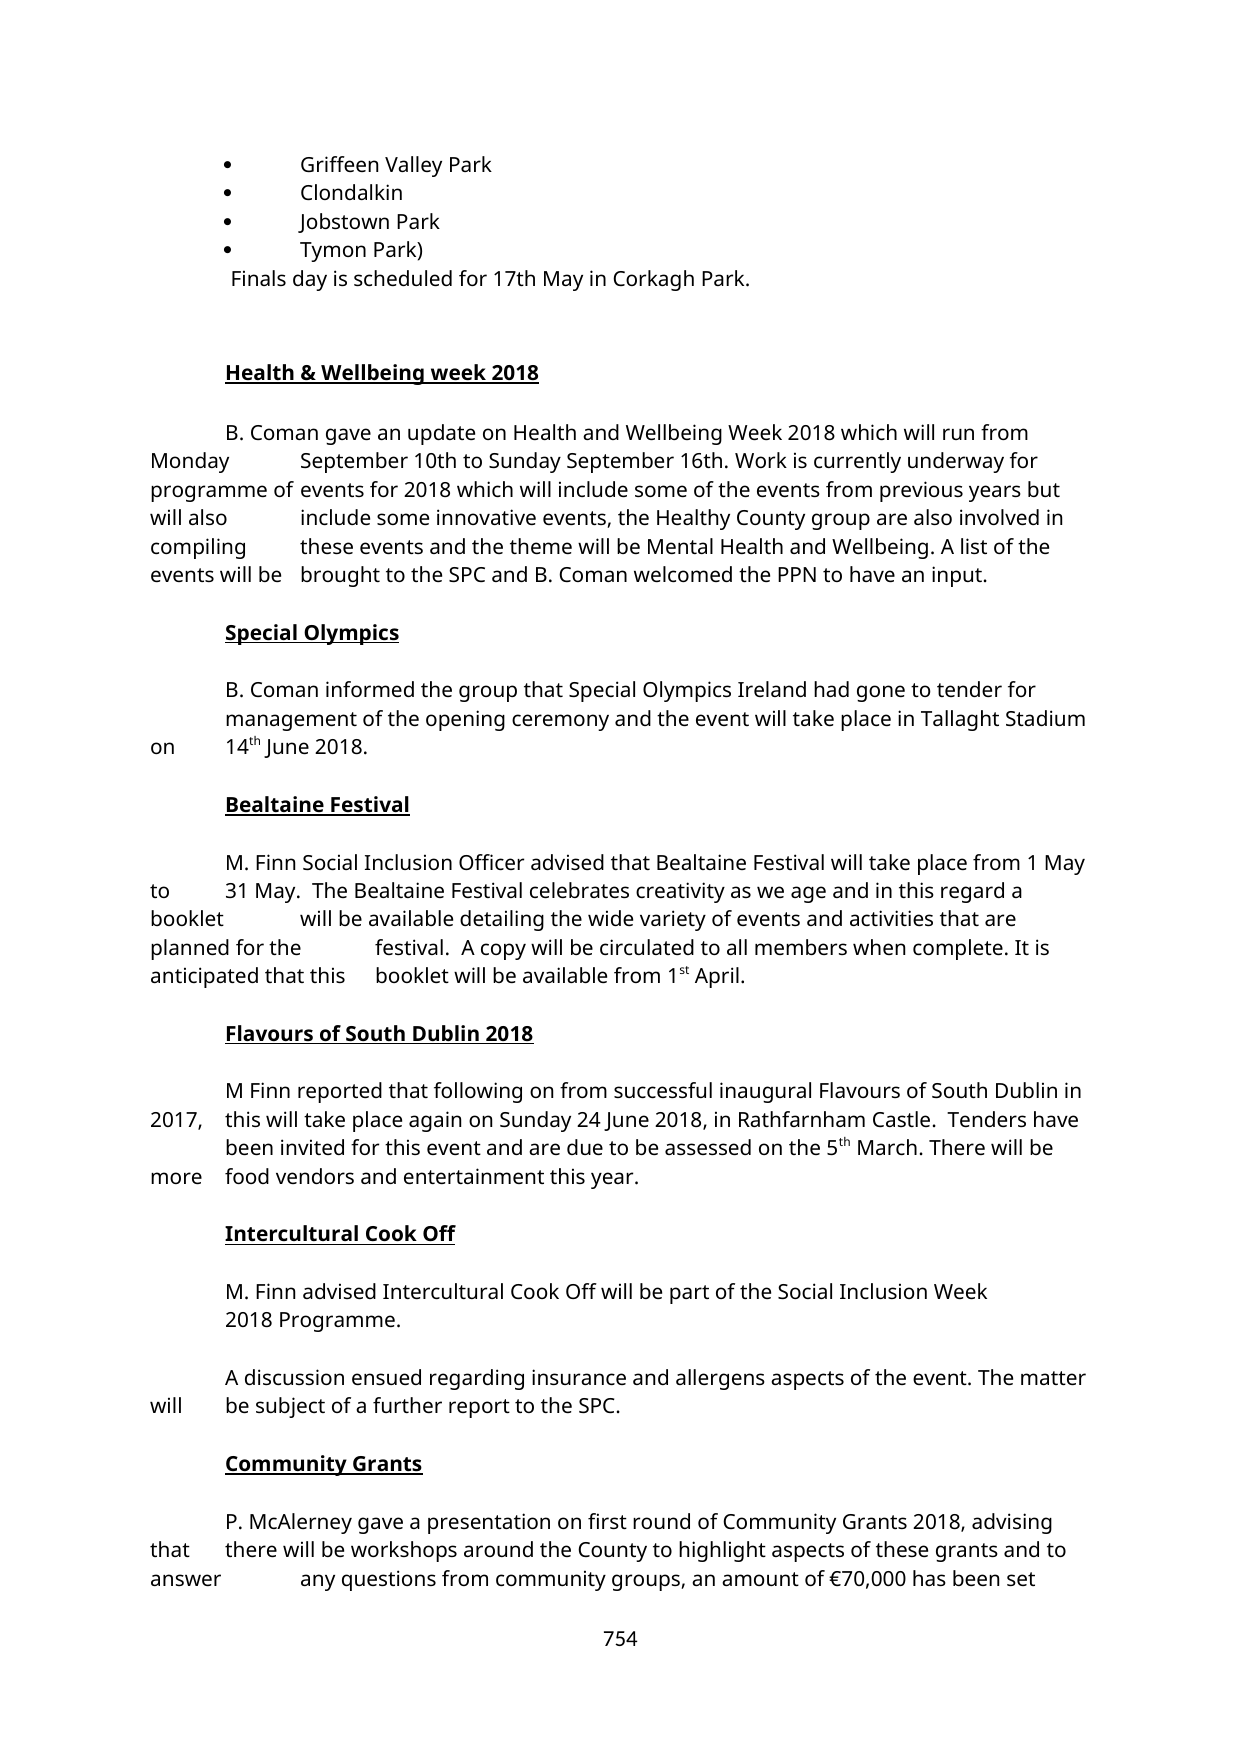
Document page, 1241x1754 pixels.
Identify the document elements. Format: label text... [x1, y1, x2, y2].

text B. Coman informed the group that Special Olympics Ireland had gone to tender for management of the opening ceremony and the event will take place in Tallaght Stadium on 14th June 2018. [150, 676, 1090, 761]
list Tymon Park) [224, 235, 1090, 264]
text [150, 1507, 1090, 1592]
text M Finn reported that following on from successful inaugural Flavours of South Dublin in 2017, this will take place again on Sunday 24 June 2018, in Rathfarnham Castle. Tenders have been invited for this event and are due to be assessed on the 5th March. There will be more food vendors and entertainment this year. [150, 1077, 1090, 1190]
text Finals day is scheduled for 17th May in Corkagh Park. [150, 264, 1090, 292]
text M. Finn advised Intercultural Cook Off will be part of the Social Inclusion Week 2018 Programme. [150, 1277, 1090, 1334]
text M. Finn Social Inclusion Officer advised that Bealtaine Festival will take place from 1 May to 31 May. The Bealtaine Festival celebrates creativity as we age and in this regard a booklet will be available detailing the wide variety of events and activities that are planned for the festival. A copy will be circulated to all members when complete. It is anticipated that this booklet will be available from 1st April. [150, 848, 1090, 990]
text Community Grants [150, 1449, 1090, 1478]
text Flavours of South Dublin 2018 [150, 1019, 1090, 1047]
text Health & Wellbeing week 2018 [150, 358, 1090, 387]
text B. Coman gave an update on Health and Wellbeing Week 2018 which will run from Monday September 10th to Sunday September 16th. Work is currently underway for programme of events for 2018 which will include some of the events from previous years but will also include some innovative events, the Healthy County group are also involved in compiling these events and the theme will be Mental Health and Wellbeing. A list of the events will be brought to the SPC and B. Coman welcomed the PPN to have an input. [150, 418, 1090, 589]
text Intercultural Cook Off [150, 1219, 1090, 1248]
list Jobstown Park [224, 207, 1090, 235]
list Clondalkin [224, 178, 1090, 207]
text A discussion ensued regarding insurance and allergens aspects of the event. The matter will be subject of a further report to the SPC. [150, 1363, 1090, 1420]
list Griffeen Valley Park [224, 150, 1090, 178]
text Special Olympics [150, 618, 1090, 646]
text Bealtaine Festival [150, 790, 1090, 818]
